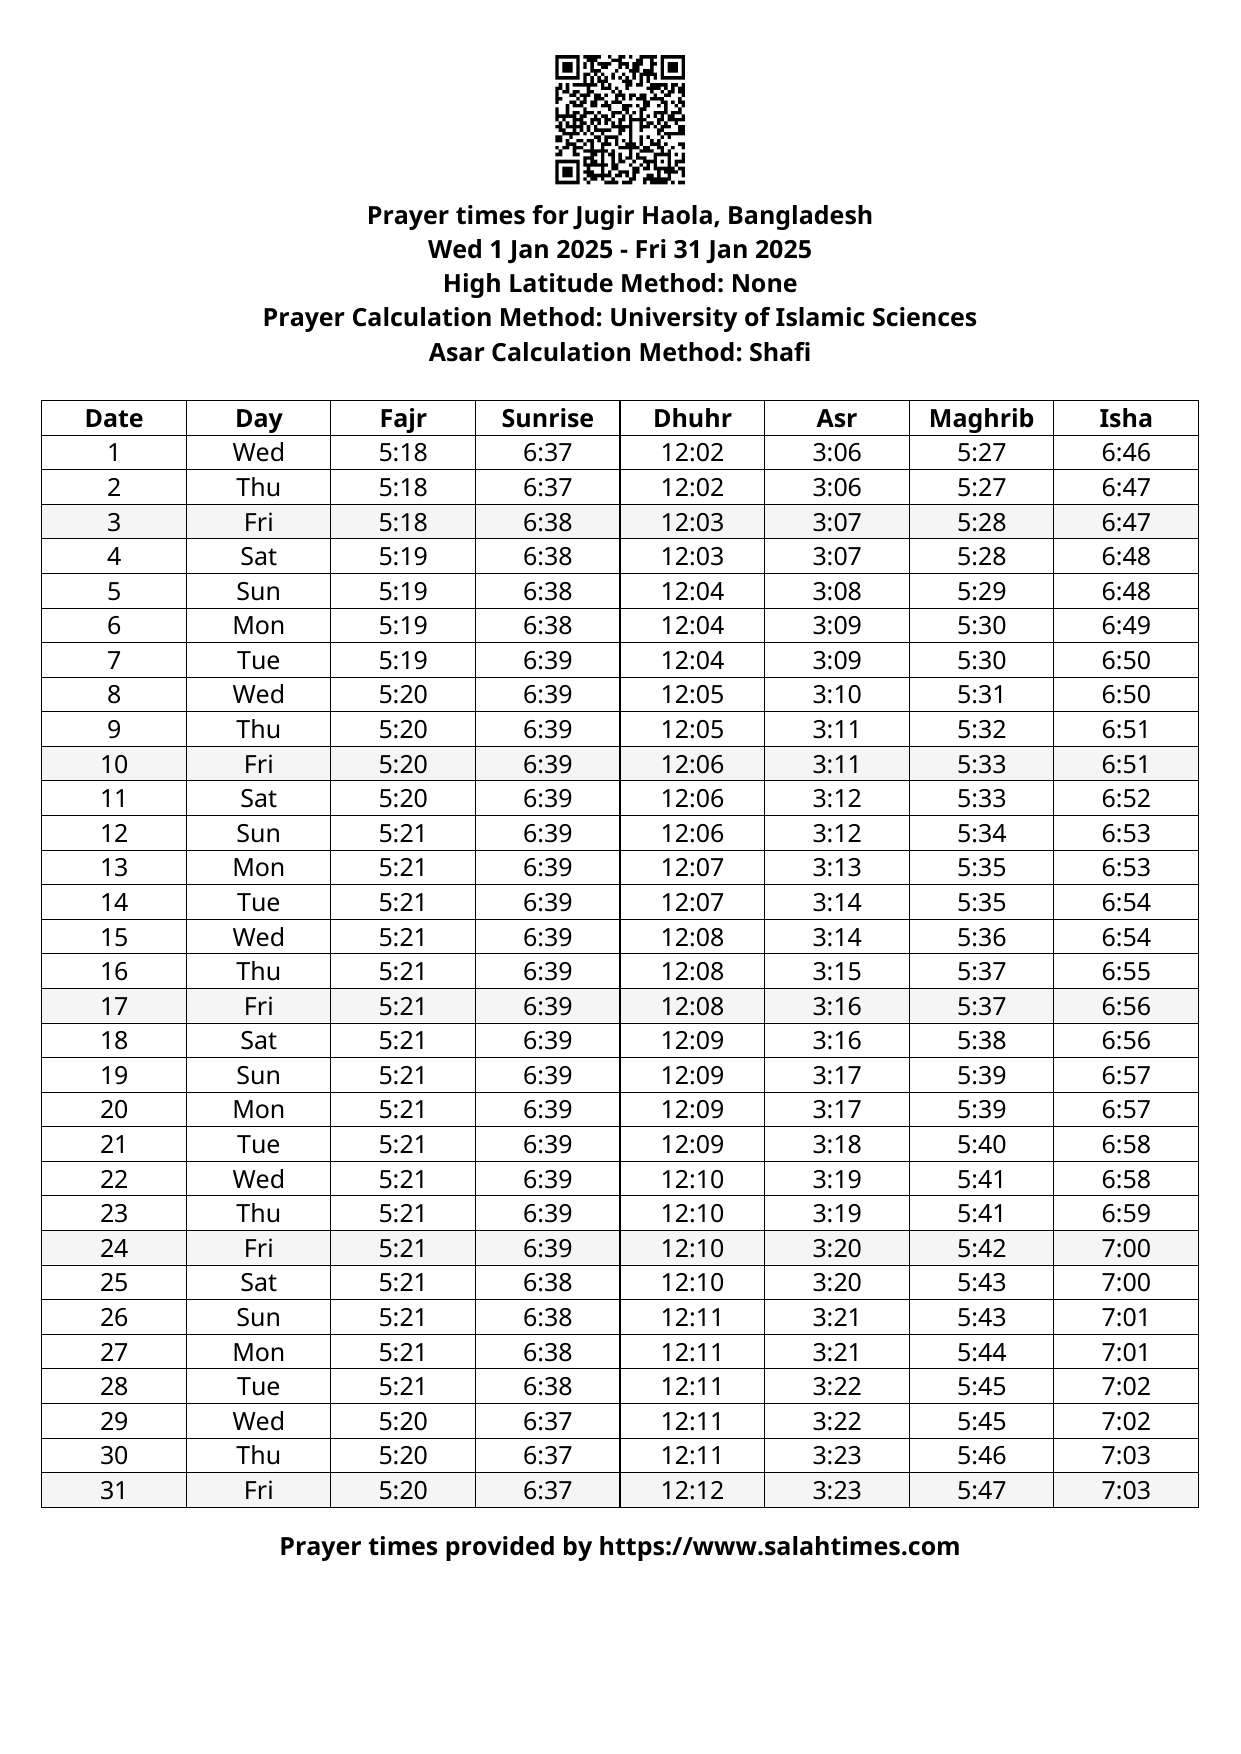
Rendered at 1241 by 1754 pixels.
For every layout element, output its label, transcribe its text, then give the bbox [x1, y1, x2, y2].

table_cell 5:18 [331, 470, 475, 504]
table_cell 6:39 [476, 781, 619, 815]
table_cell 3:06 [765, 436, 909, 469]
table_cell 5:21 [331, 1162, 475, 1195]
table_cell 3:22 [765, 1404, 909, 1437]
table_cell 6:46 [1054, 436, 1198, 469]
table_cell 6:39 [476, 816, 619, 849]
table_cell 7:02 [1054, 1369, 1198, 1403]
table_cell 5:19 [331, 643, 475, 677]
table_cell 6:57 [1054, 1093, 1198, 1126]
table_cell 7:00 [1054, 1266, 1198, 1299]
table_cell 5:21 [331, 1369, 475, 1403]
table_cell 7:03 [1054, 1473, 1198, 1507]
table_cell 5:32 [910, 712, 1053, 746]
table_cell 6:56 [1054, 989, 1198, 1022]
table_cell 12:11 [621, 1369, 764, 1403]
table_cell 5:18 [331, 436, 475, 469]
table_cell Sat [187, 781, 330, 815]
table_cell 15 [42, 920, 186, 953]
table_cell 6:39 [476, 1093, 619, 1126]
table_cell 6:47 [1054, 505, 1198, 538]
table_cell Sun [187, 1300, 330, 1334]
table_cell 12:02 [621, 436, 764, 469]
table_cell 6:38 [476, 1266, 619, 1299]
table_cell 12:02 [621, 470, 764, 504]
table_cell 6:38 [476, 539, 619, 573]
table_cell 5:38 [910, 1024, 1053, 1057]
table_cell 5:33 [910, 747, 1053, 780]
table_cell 5:27 [910, 436, 1053, 469]
table_cell 1 [42, 436, 186, 469]
table_cell 5:43 [910, 1266, 1053, 1299]
table_cell 17 [42, 989, 186, 1022]
table_cell 5:20 [331, 747, 475, 780]
table_cell 5:30 [910, 643, 1053, 677]
table_cell 3:12 [765, 816, 909, 849]
table_cell 6:38 [476, 609, 619, 642]
table_cell 9 [42, 712, 186, 746]
table_cell 3:19 [765, 1162, 909, 1195]
table_cell 12:09 [621, 1093, 764, 1126]
table_cell 12:11 [621, 1404, 764, 1437]
table_cell 12:05 [621, 678, 764, 711]
table_cell 14 [42, 885, 186, 919]
table_cell 3:07 [765, 505, 909, 538]
table_cell 6:38 [476, 505, 619, 538]
table_cell Thu [187, 712, 330, 746]
table_cell 5:45 [910, 1369, 1053, 1403]
table_cell 11 [42, 781, 186, 815]
table_cell 5:28 [910, 505, 1053, 538]
table_cell Tue [187, 885, 330, 919]
table_cell 3:16 [765, 1024, 909, 1057]
table_cell Sat [187, 1024, 330, 1057]
text Asar Calculation Method: Shafi [42, 334, 1198, 368]
table_cell 6:39 [476, 954, 619, 988]
table_cell 5:21 [331, 1127, 475, 1161]
table_cell 5:35 [910, 851, 1053, 884]
table_cell 12:06 [621, 747, 764, 780]
table_cell 3:15 [765, 954, 909, 988]
table_cell 5:37 [910, 989, 1053, 1022]
table_cell 5:21 [331, 885, 475, 919]
table_cell 4 [42, 539, 186, 573]
table_cell 16 [42, 954, 186, 988]
table_cell 6:38 [476, 574, 619, 607]
table_cell 6:50 [1054, 643, 1198, 677]
table_cell 6:54 [1054, 920, 1198, 953]
table_cell 20 [42, 1093, 186, 1126]
table_cell 3:06 [765, 470, 909, 504]
table_cell 18 [42, 1024, 186, 1057]
table_cell 12:12 [621, 1473, 764, 1507]
table_cell 6:50 [1054, 678, 1198, 711]
table_cell 3:23 [765, 1439, 909, 1472]
table_cell 12:05 [621, 712, 764, 746]
table_cell 3:09 [765, 609, 909, 642]
text Wed 1 Jan 2025 - Fri 31 Jan 2025 [42, 232, 1198, 266]
table_header Asr [765, 401, 909, 434]
table_cell 12:11 [621, 1439, 764, 1472]
table_cell 3:23 [765, 1473, 909, 1507]
table_cell 5:20 [331, 678, 475, 711]
table_cell 12:06 [621, 781, 764, 815]
table_header Isha [1054, 401, 1198, 434]
table_cell 21 [42, 1127, 186, 1161]
table_cell 3:20 [765, 1231, 909, 1264]
table_cell 7:03 [1054, 1439, 1198, 1472]
table_cell 3:14 [765, 885, 909, 919]
table_cell 3:11 [765, 712, 909, 746]
table_cell 6:39 [476, 1231, 619, 1264]
table_cell Thu [187, 1196, 330, 1230]
table_cell Fri [187, 505, 330, 538]
table_cell 5:21 [331, 954, 475, 988]
table_cell 3:08 [765, 574, 909, 607]
table_cell 6:53 [1054, 851, 1198, 884]
table_cell 6:39 [476, 1024, 619, 1057]
table_cell 3:18 [765, 1127, 909, 1161]
table_cell 5:21 [331, 920, 475, 953]
table_cell 6:39 [476, 712, 619, 746]
table_cell 5:20 [331, 781, 475, 815]
table_cell 12:09 [621, 1024, 764, 1057]
table_cell 3:22 [765, 1369, 909, 1403]
table_cell Thu [187, 470, 330, 504]
table_header Maghrib [910, 401, 1053, 434]
table_cell 12 [42, 816, 186, 849]
table_cell 3:13 [765, 851, 909, 884]
table_cell 5:19 [331, 574, 475, 607]
table_cell 5:36 [910, 920, 1053, 953]
table_cell 5:30 [910, 609, 1053, 642]
table_cell 3:11 [765, 747, 909, 780]
table_cell 5:40 [910, 1127, 1053, 1161]
table_cell 26 [42, 1300, 186, 1334]
table_cell 6:39 [476, 747, 619, 780]
table_cell Wed [187, 1162, 330, 1195]
table_header Sunrise [476, 401, 619, 434]
table_cell 6:56 [1054, 1024, 1198, 1057]
table_cell 6:39 [476, 1162, 619, 1195]
table_cell 5:31 [910, 678, 1053, 711]
table_cell 5:39 [910, 1093, 1053, 1126]
table_cell 6:38 [476, 1300, 619, 1334]
table_cell 12:03 [621, 539, 764, 573]
table_cell 24 [42, 1231, 186, 1264]
table_cell Thu [187, 954, 330, 988]
table_cell 5:42 [910, 1231, 1053, 1264]
table_cell 3 [42, 505, 186, 538]
table_cell 12:10 [621, 1196, 764, 1230]
table_cell 6:37 [476, 1473, 619, 1507]
table_cell 5:44 [910, 1335, 1053, 1368]
table_cell 6:57 [1054, 1058, 1198, 1092]
table_cell 6:39 [476, 851, 619, 884]
text Prayer times provided by https://www.salahtimes.com [42, 1528, 1198, 1563]
table_cell 6:38 [476, 1335, 619, 1368]
table_cell Sat [187, 539, 330, 573]
table_cell 3:21 [765, 1335, 909, 1368]
table_cell 8 [42, 678, 186, 711]
table_cell 30 [42, 1439, 186, 1472]
table_cell 6:37 [476, 436, 619, 469]
table_cell Wed [187, 920, 330, 953]
table_cell Fri [187, 989, 330, 1022]
table_cell 5:21 [331, 1231, 475, 1264]
table_cell 12:10 [621, 1266, 764, 1299]
table_cell 6:39 [476, 989, 619, 1022]
table_cell 23 [42, 1196, 186, 1230]
text Prayer Calculation Method: University of Islamic Sciences [42, 300, 1198, 334]
table_cell 6:39 [476, 643, 619, 677]
table_cell 6:51 [1054, 747, 1198, 780]
table_cell 6:47 [1054, 470, 1198, 504]
table_cell 6:39 [476, 1058, 619, 1092]
table_cell 6:52 [1054, 781, 1198, 815]
table_cell 25 [42, 1266, 186, 1299]
table_cell 12:04 [621, 643, 764, 677]
table_cell 13 [42, 851, 186, 884]
table_cell 12:06 [621, 816, 764, 849]
table_cell Sun [187, 1058, 330, 1092]
table_cell 29 [42, 1404, 186, 1437]
table_cell 12:08 [621, 954, 764, 988]
table_header Fajr [331, 401, 475, 434]
table_cell 28 [42, 1369, 186, 1403]
table_header Date [42, 401, 186, 434]
table_cell 3:14 [765, 920, 909, 953]
table_cell 5:41 [910, 1196, 1053, 1230]
table_cell 5:19 [331, 539, 475, 573]
table_cell 7:02 [1054, 1404, 1198, 1437]
table_cell Mon [187, 1093, 330, 1126]
table_header Day [187, 401, 330, 434]
table_cell 5:43 [910, 1300, 1053, 1334]
table_cell 6:39 [476, 885, 619, 919]
table_cell Mon [187, 851, 330, 884]
table_cell 5:41 [910, 1162, 1053, 1195]
table_cell 6:54 [1054, 885, 1198, 919]
table_cell 6:37 [476, 1404, 619, 1437]
table_cell 6:39 [476, 1196, 619, 1230]
table_cell 12:07 [621, 851, 764, 884]
table_cell Fri [187, 1231, 330, 1264]
table_cell 6:55 [1054, 954, 1198, 988]
table_cell 5:35 [910, 885, 1053, 919]
table_cell 5:21 [331, 1266, 475, 1299]
table_cell 6:37 [476, 470, 619, 504]
table_cell 12:04 [621, 609, 764, 642]
table_cell 5:29 [910, 574, 1053, 607]
table_cell 5:33 [910, 781, 1053, 815]
table_cell 5:37 [910, 954, 1053, 988]
table_cell 3:17 [765, 1093, 909, 1126]
table_cell 7 [42, 643, 186, 677]
table_cell 3:10 [765, 678, 909, 711]
table_header Dhuhr [621, 401, 764, 434]
table_cell 12:10 [621, 1231, 764, 1264]
table_cell 12:09 [621, 1058, 764, 1092]
table_cell 3:12 [765, 781, 909, 815]
table_cell 12:09 [621, 1127, 764, 1161]
picture [542, 41, 699, 198]
table_cell 12:08 [621, 989, 764, 1022]
table_cell 12:04 [621, 574, 764, 607]
text High Latitude Method: None [42, 266, 1198, 300]
table_cell 5:21 [331, 816, 475, 849]
table_cell 6:59 [1054, 1196, 1198, 1230]
table_cell 5:21 [331, 1335, 475, 1368]
table_cell Wed [187, 1404, 330, 1437]
table_cell 12:03 [621, 505, 764, 538]
table_cell 12:10 [621, 1162, 764, 1195]
table_cell Mon [187, 1335, 330, 1368]
table_cell 5:21 [331, 1024, 475, 1057]
table_cell 19 [42, 1058, 186, 1092]
table_cell 6:39 [476, 920, 619, 953]
table_cell 5 [42, 574, 186, 607]
table_cell 5:21 [331, 1300, 475, 1334]
table_cell 3:19 [765, 1196, 909, 1230]
table_cell 12:11 [621, 1300, 764, 1334]
table_cell 5:45 [910, 1404, 1053, 1437]
table_cell Sat [187, 1266, 330, 1299]
table_cell 5:20 [331, 712, 475, 746]
table_cell Wed [187, 678, 330, 711]
table_cell Fri [187, 747, 330, 780]
table_cell 6:39 [476, 678, 619, 711]
table_cell 6:53 [1054, 816, 1198, 849]
table_cell 3:07 [765, 539, 909, 573]
table_cell 12:11 [621, 1335, 764, 1368]
table_cell 6:48 [1054, 574, 1198, 607]
table_cell 5:47 [910, 1473, 1053, 1507]
table_cell Fri [187, 1473, 330, 1507]
table_cell 22 [42, 1162, 186, 1195]
table_cell 2 [42, 470, 186, 504]
table_cell Thu [187, 1439, 330, 1472]
table_cell 6:39 [476, 1127, 619, 1161]
table_cell 5:21 [331, 1196, 475, 1230]
table_cell 5:20 [331, 1439, 475, 1472]
table_cell 5:19 [331, 609, 475, 642]
table_cell 5:20 [331, 1473, 475, 1507]
table_cell 5:39 [910, 1058, 1053, 1092]
table_cell Tue [187, 1369, 330, 1403]
table_cell Sun [187, 574, 330, 607]
table_cell 12:07 [621, 885, 764, 919]
table_cell 27 [42, 1335, 186, 1368]
table_cell 3:20 [765, 1266, 909, 1299]
table_cell 3:17 [765, 1058, 909, 1092]
table_cell 5:21 [331, 1093, 475, 1126]
table_cell 10 [42, 747, 186, 780]
table_cell 6:58 [1054, 1127, 1198, 1161]
table_cell 12:08 [621, 920, 764, 953]
text Prayer times for Jugir Haola, Bangladesh [42, 198, 1198, 232]
table_cell 3:09 [765, 643, 909, 677]
table_cell 5:27 [910, 470, 1053, 504]
table_cell Tue [187, 643, 330, 677]
table_cell 5:46 [910, 1439, 1053, 1472]
table_cell 5:28 [910, 539, 1053, 573]
table_cell 5:34 [910, 816, 1053, 849]
table_cell 7:01 [1054, 1300, 1198, 1334]
table_cell Tue [187, 1127, 330, 1161]
table_cell 5:21 [331, 851, 475, 884]
table_cell 5:21 [331, 989, 475, 1022]
table_cell 6:58 [1054, 1162, 1198, 1195]
table_cell Mon [187, 609, 330, 642]
table_cell 3:21 [765, 1300, 909, 1334]
table_cell Sun [187, 816, 330, 849]
table_cell 7:00 [1054, 1231, 1198, 1264]
table_cell 31 [42, 1473, 186, 1507]
table_cell 6:51 [1054, 712, 1198, 746]
table_cell 6:37 [476, 1439, 619, 1472]
table_cell 6:49 [1054, 609, 1198, 642]
table_cell 6:48 [1054, 539, 1198, 573]
table_cell 6 [42, 609, 186, 642]
table_cell 3:16 [765, 989, 909, 1022]
table_cell 5:18 [331, 505, 475, 538]
table_cell Wed [187, 436, 330, 469]
table_cell 5:20 [331, 1404, 475, 1437]
table_cell 6:38 [476, 1369, 619, 1403]
table_cell 7:01 [1054, 1335, 1198, 1368]
table_cell 5:21 [331, 1058, 475, 1092]
